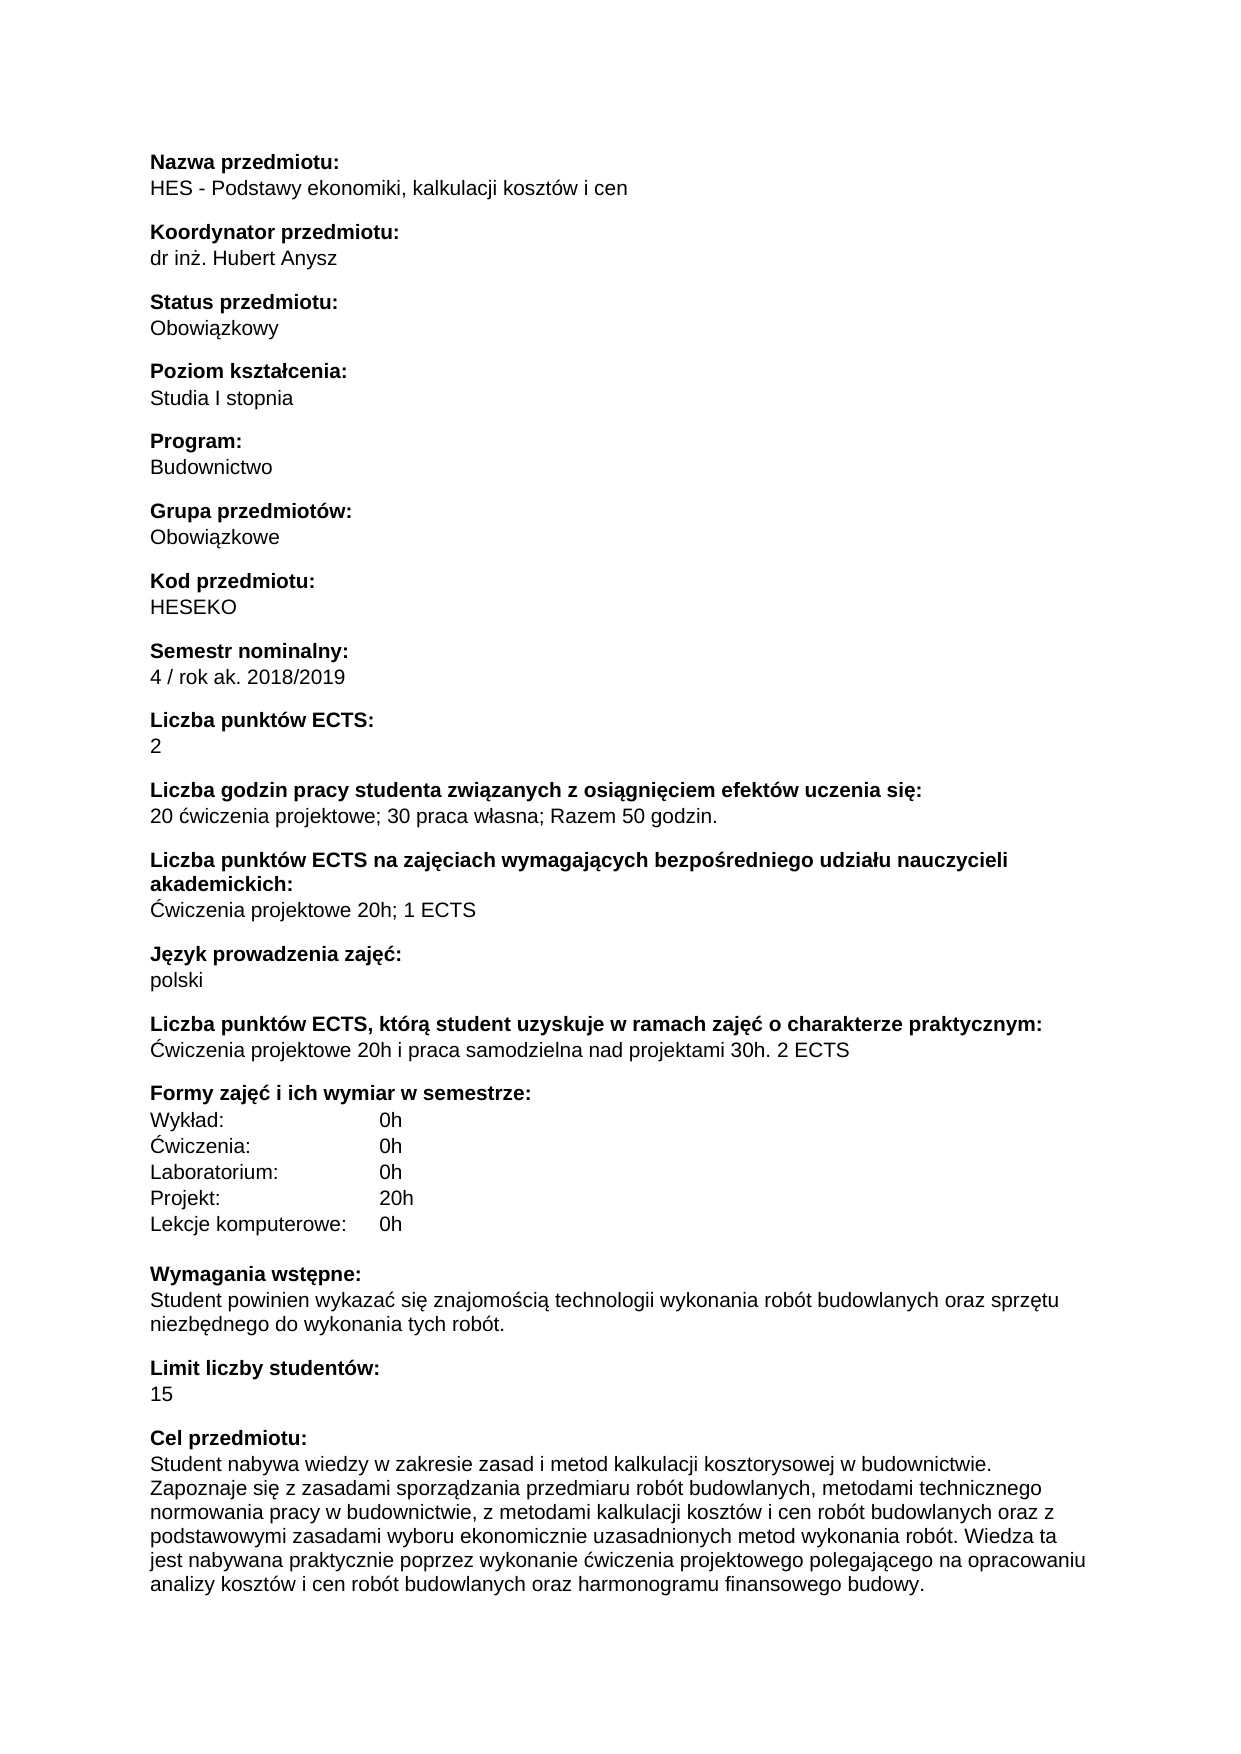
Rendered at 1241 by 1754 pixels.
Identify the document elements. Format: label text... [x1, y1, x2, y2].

text Budownictwo [150, 455, 1090, 479]
text HES - Podstawy ekonomiki, kalkulacji kosztów i cen [150, 176, 1090, 200]
text Obowiązkowy [150, 316, 1090, 339]
text Ćwiczenia projektowe 20h i praca samodzielna nad projektami 30h. 2 ECTS [150, 1037, 1090, 1061]
text 4 / rok ak. 2018/2019 [150, 664, 1090, 688]
table_cell Lekcje komputerowe: [140, 1212, 367, 1236]
text Status przedmiotu: [150, 289, 1090, 313]
text Wymagania wstępne: [150, 1262, 1090, 1286]
table_header Wykład: [140, 1108, 367, 1132]
text dr inż. Hubert Anysz [150, 246, 1090, 270]
text 15 [150, 1382, 1090, 1406]
text Liczba punktów ECTS: [150, 708, 1090, 732]
table_cell Laboratorium: [140, 1160, 367, 1184]
text 20 ćwiczenia projektowe; 30 praca własna; Razem 50 godzin. [150, 804, 1090, 828]
table_cell 0h [369, 1158, 597, 1184]
table_cell Ćwiczenia: [140, 1134, 367, 1158]
text Kod przedmiotu: [150, 569, 1090, 593]
text Limit liczby studentów: [150, 1356, 1090, 1380]
text Liczba godzin pracy studenta związanych z osiągnięciem efektów uczenia się: [150, 778, 1090, 802]
table_cell 20h [369, 1184, 597, 1210]
text Student nabywa wiedzy w zakresie zasad i metod kalkulacji kosztorysowej w budownictwie. Zapoznaje się z zasadami sporządzania przedmiaru robót budowlanych, metodami technicznego normowania pracy w budownictwie, z metodami kalkulacji kosztów i cen robót budowlanych oraz z podstawowymi zasadami wyboru ekonomicznie uzasadnionych metod wykonania robót. Wiedza ta jest nabywana praktycznie poprzez wykonanie ćwiczenia projektowego polegającego na opracowaniu analizy kosztów i cen robót budowlanych oraz harmonogramu finansowego budowy. [150, 1452, 1090, 1595]
text Język prowadzenia zajęć: [150, 942, 1090, 966]
text Nazwa przedmiotu: [150, 150, 1090, 174]
text Liczba punktów ECTS, którą student uzyskuje w ramach zajęć o charakterze praktycznym: [150, 1011, 1090, 1035]
text Studia I stopnia [150, 385, 1090, 409]
text 2 [150, 734, 1090, 758]
table_cell Projekt: [140, 1186, 367, 1210]
text Obowiązkowe [150, 525, 1090, 549]
text Student powinien wykazać się znajomością technologii wykonania robót budowlanych oraz sprzętu niezbędnego do wykonania tych robót. [150, 1288, 1090, 1336]
text polski [150, 968, 1090, 992]
text Cel przedmiotu: [150, 1426, 1090, 1449]
text Formy zajęć i ich wymiar w semestrze: [150, 1081, 1090, 1105]
text Program: [150, 429, 1090, 453]
text Liczba punktów ECTS na zajęciach wymagających bezpośredniego udziału nauczycieli akademickich: [150, 848, 1090, 896]
text Koordynator przedmiotu: [150, 220, 1090, 244]
table_header 0h [369, 1108, 597, 1132]
text Grupa przedmiotów: [150, 499, 1090, 523]
text HESEKO [150, 595, 1090, 619]
text Poziom kształcenia: [150, 359, 1090, 383]
text Semestr nominalny: [150, 638, 1090, 662]
table_cell 0h [369, 1210, 597, 1236]
text Ćwiczenia projektowe 20h; 1 ECTS [150, 898, 1090, 922]
table_cell 0h [369, 1132, 597, 1158]
